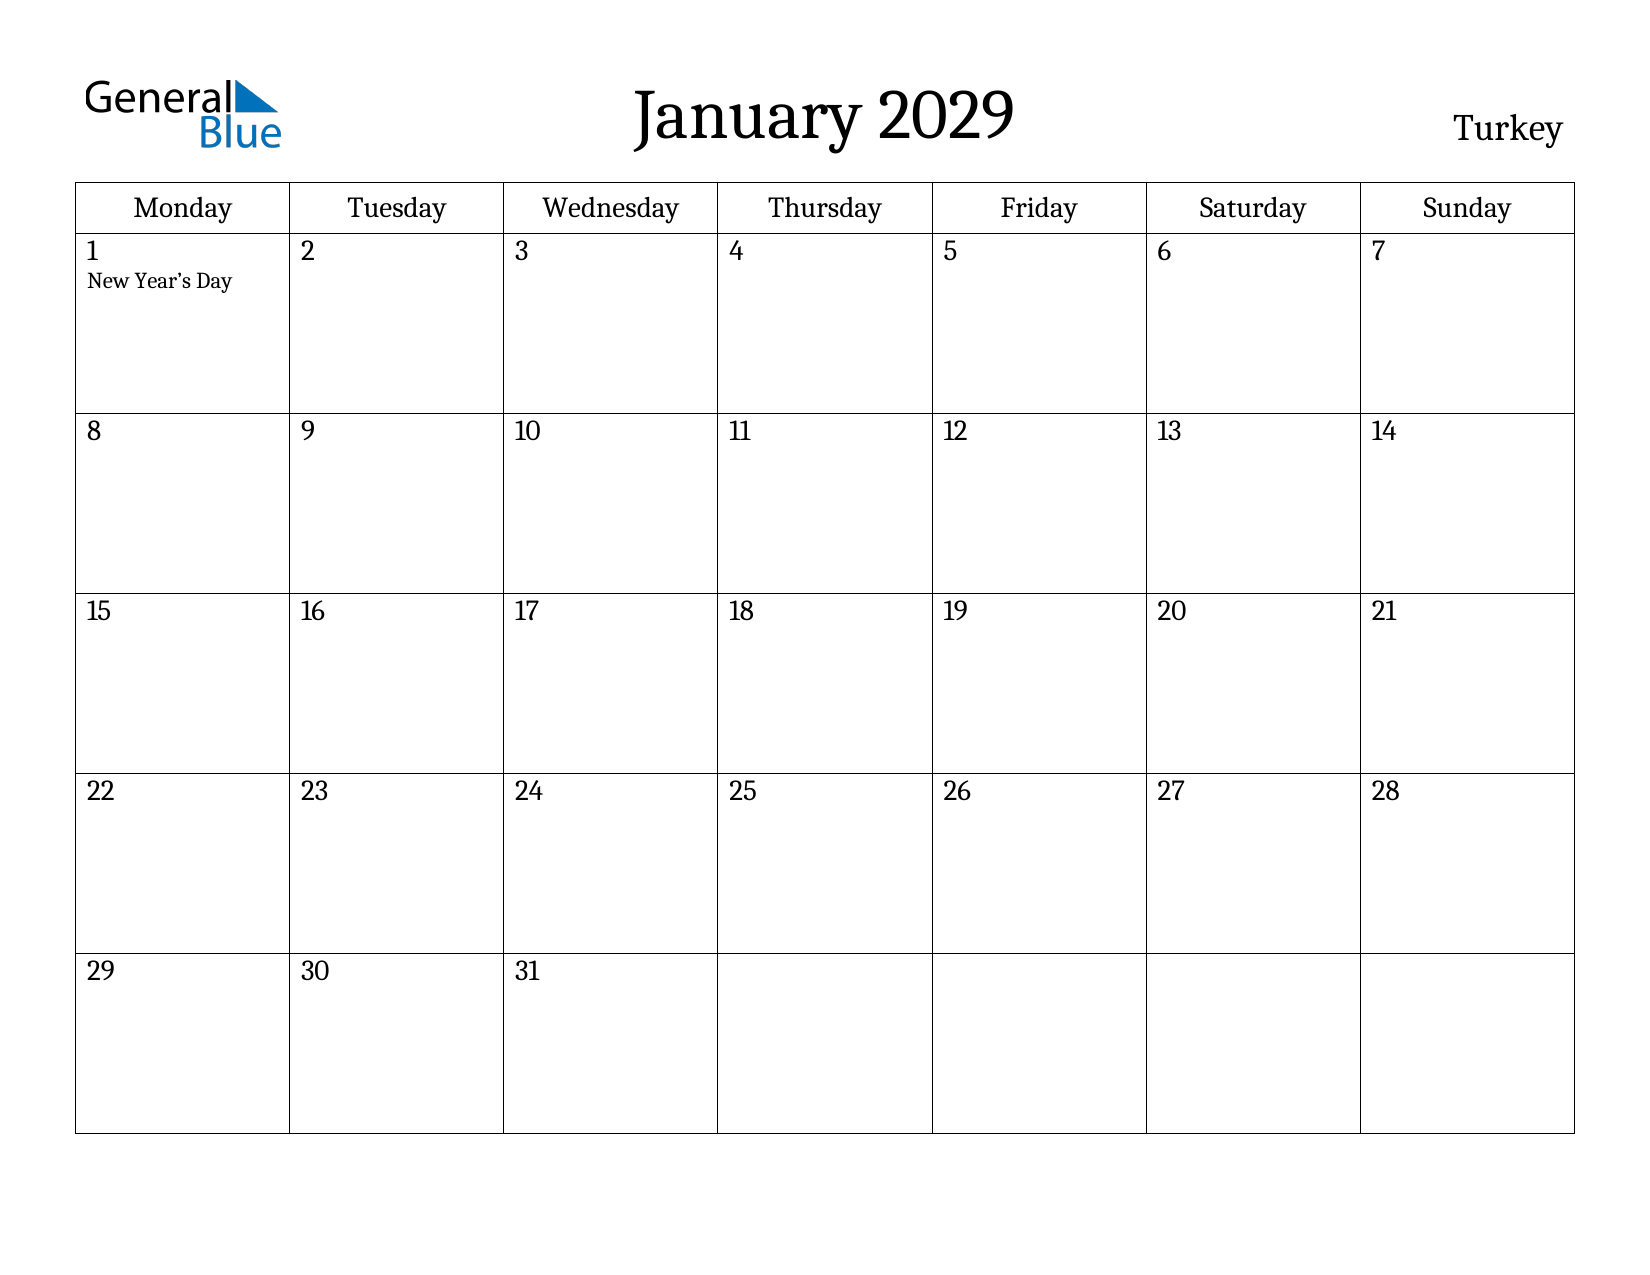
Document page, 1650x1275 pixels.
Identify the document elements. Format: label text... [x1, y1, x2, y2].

table_cell [1147, 954, 1360, 987]
table_cell 30 [290, 954, 503, 987]
table_cell 29 [76, 954, 289, 987]
table_cell [933, 988, 1146, 1133]
table_cell Friday [933, 183, 1146, 233]
table_cell 11 [718, 414, 932, 447]
table_cell 4 [718, 234, 932, 267]
table_cell Thursday [718, 183, 932, 233]
table_cell [504, 988, 717, 1133]
table_cell [504, 808, 717, 953]
table_cell 20 [1147, 594, 1360, 627]
table_cell [933, 954, 1146, 987]
table_cell [290, 627, 503, 773]
table_cell [933, 627, 1146, 773]
table_cell 1 [76, 234, 289, 267]
table_header Turkey [1146, 75, 1574, 182]
table_cell 23 [290, 774, 503, 807]
table_cell 21 [1361, 594, 1574, 627]
table_cell 22 [76, 774, 289, 807]
table_cell 9 [290, 414, 503, 447]
table_cell 24 [504, 774, 717, 807]
table_cell 2 [290, 234, 503, 267]
table_cell [1361, 808, 1574, 953]
table_cell [290, 267, 503, 413]
table_cell 15 [76, 594, 289, 627]
table_cell [718, 627, 932, 773]
table_cell [76, 988, 289, 1133]
table_cell Saturday [1147, 183, 1360, 233]
table_cell 17 [504, 594, 717, 627]
table_cell 5 [933, 234, 1146, 267]
table_cell [1147, 267, 1360, 413]
table_cell 16 [290, 594, 503, 627]
table_cell 27 [1147, 774, 1360, 807]
table_cell Wednesday [504, 183, 717, 233]
table_cell [504, 267, 717, 413]
table_cell [1147, 448, 1360, 593]
table_cell 31 [504, 954, 717, 987]
table_cell [504, 627, 717, 773]
table_cell 14 [1361, 414, 1574, 447]
table_cell New Year’s Day [76, 267, 289, 413]
table_cell [1147, 627, 1360, 773]
table_cell 25 [718, 774, 932, 807]
table_cell 26 [933, 774, 1146, 807]
table_cell [933, 267, 1146, 413]
table_cell Monday [76, 183, 289, 233]
table_cell [1361, 954, 1574, 987]
table_header [76, 75, 503, 182]
table_header January 2029 [504, 75, 1146, 182]
table_cell [290, 808, 503, 953]
table_cell Tuesday [290, 183, 503, 233]
table_cell [76, 448, 289, 593]
table_cell 10 [504, 414, 717, 447]
table_cell [1147, 808, 1360, 953]
table_cell [1147, 988, 1360, 1133]
table_cell [1361, 267, 1574, 413]
table_cell [933, 808, 1146, 953]
table_cell 7 [1361, 234, 1574, 267]
table_cell [718, 954, 932, 987]
table_cell 19 [933, 594, 1146, 627]
table_cell [76, 627, 289, 773]
table_cell [1361, 627, 1574, 773]
table_cell [76, 808, 289, 953]
table_cell [718, 988, 932, 1133]
table_cell [718, 267, 932, 413]
table_cell [718, 808, 932, 953]
table_cell 18 [718, 594, 932, 627]
table_cell 12 [933, 414, 1146, 447]
table_cell [718, 448, 932, 593]
table_cell [290, 448, 503, 593]
table_cell Sunday [1361, 183, 1574, 233]
table_cell 13 [1147, 414, 1360, 447]
table_cell [1361, 988, 1574, 1133]
picture [86, 80, 281, 148]
table_cell 28 [1361, 774, 1574, 807]
table_cell 3 [504, 234, 717, 267]
table_cell [1361, 448, 1574, 593]
table_cell [933, 448, 1146, 593]
table_cell 8 [76, 414, 289, 447]
table_cell 6 [1147, 234, 1360, 267]
table_cell [504, 448, 717, 593]
table_cell [290, 988, 503, 1133]
